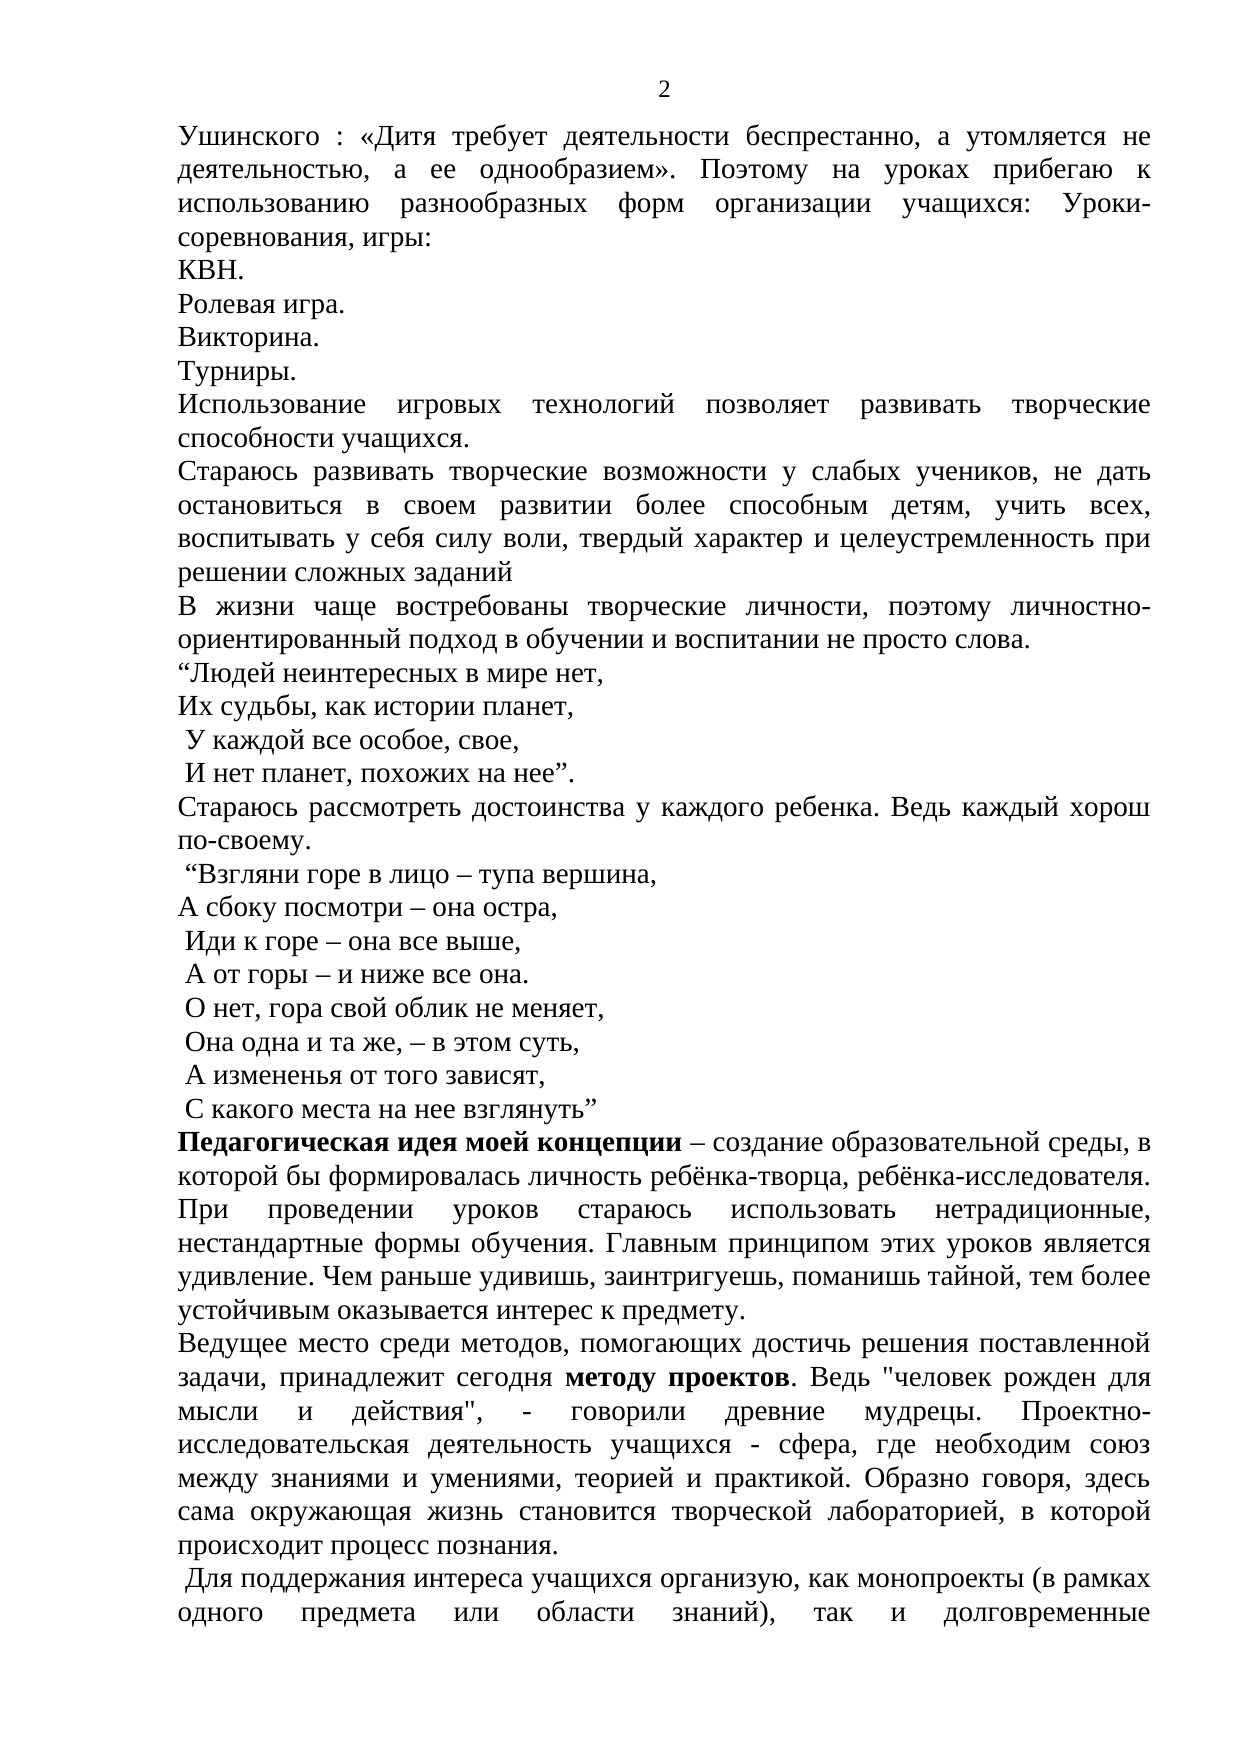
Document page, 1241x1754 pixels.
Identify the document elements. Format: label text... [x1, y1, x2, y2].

text Стараюсь рассмотреть достоинства у каждого ребенка. Ведь каждый хорош по-своему. [177, 789, 1152, 856]
text А сбоку посмотри – она остра, [177, 889, 1152, 923]
text А от горы – и ниже все она. [177, 957, 1152, 990]
text Стараюсь развивать творческие возможности у слабых учеников, не дать остановиться в своем развитии более способным детям, учить всех, воспитывать у себя силу воли, твердый характер и целеустремленность при решении сложных заданий [177, 453, 1152, 588]
text Педагогическая идея моей концепции – создание образовательной среды, в которой бы формировалась личность ребёнка-творца, ребёнка-исследователя. При проведении уроков стараюсь использовать нетрадиционные, нестандартные формы обучения. Главным принципом этих уроков является удивление. Чем раньше удивишь, заинтригуешь, поманишь тайной, тем более устойчивым оказывается интерес к предмету. [177, 1124, 1152, 1326]
text Их судьбы, как истории планет, [177, 688, 1152, 722]
text С какого места на нее взглянуть” [177, 1091, 1152, 1124]
text В жизни чаще востребованы творческие личности, поэтому личностно-ориентированный подход в обучении и воспитании не просто слова. [177, 588, 1152, 655]
text Викторина. [177, 319, 1152, 353]
text Ведущее место среди методов, помогающих достичь решения поставленной задачи, принадлежит сегодня методу проектов. Ведь "человек рожден для мысли и действия", - говорили древние мудрецы. Проектно-исследовательская деятельность учащихся - сфера, где необходим союз между знаниями и умениями, теорией и практикой. Образно говоря, здесь сама окружающая жизнь становится творческой лабораторией, в которой происходит процесс познания. [177, 1326, 1152, 1560]
text Использование игровых технологий позволяет развивать творческие способности учащихся. [177, 386, 1152, 453]
text И нет планет, похожих на нее”. [177, 755, 1152, 789]
text “Людей неинтересных в мире нет, [177, 655, 1152, 688]
text Ролевая игра. [177, 286, 1152, 319]
text У каждой все особое, свое, [177, 722, 1152, 755]
text “Взгляни горе в лицо – тупа вершина, [177, 856, 1152, 889]
text Иди к горе – она все выше, [177, 923, 1152, 957]
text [177, 118, 1152, 252]
text Турниры. [177, 353, 1152, 386]
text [177, 1560, 1152, 1627]
text Она одна и та же, – в этом суть, [177, 1024, 1152, 1057]
text КВН. [177, 252, 1152, 286]
text А измененья от того зависят, [177, 1057, 1152, 1091]
text О нет, гора свой облик не меняет, [177, 990, 1152, 1024]
